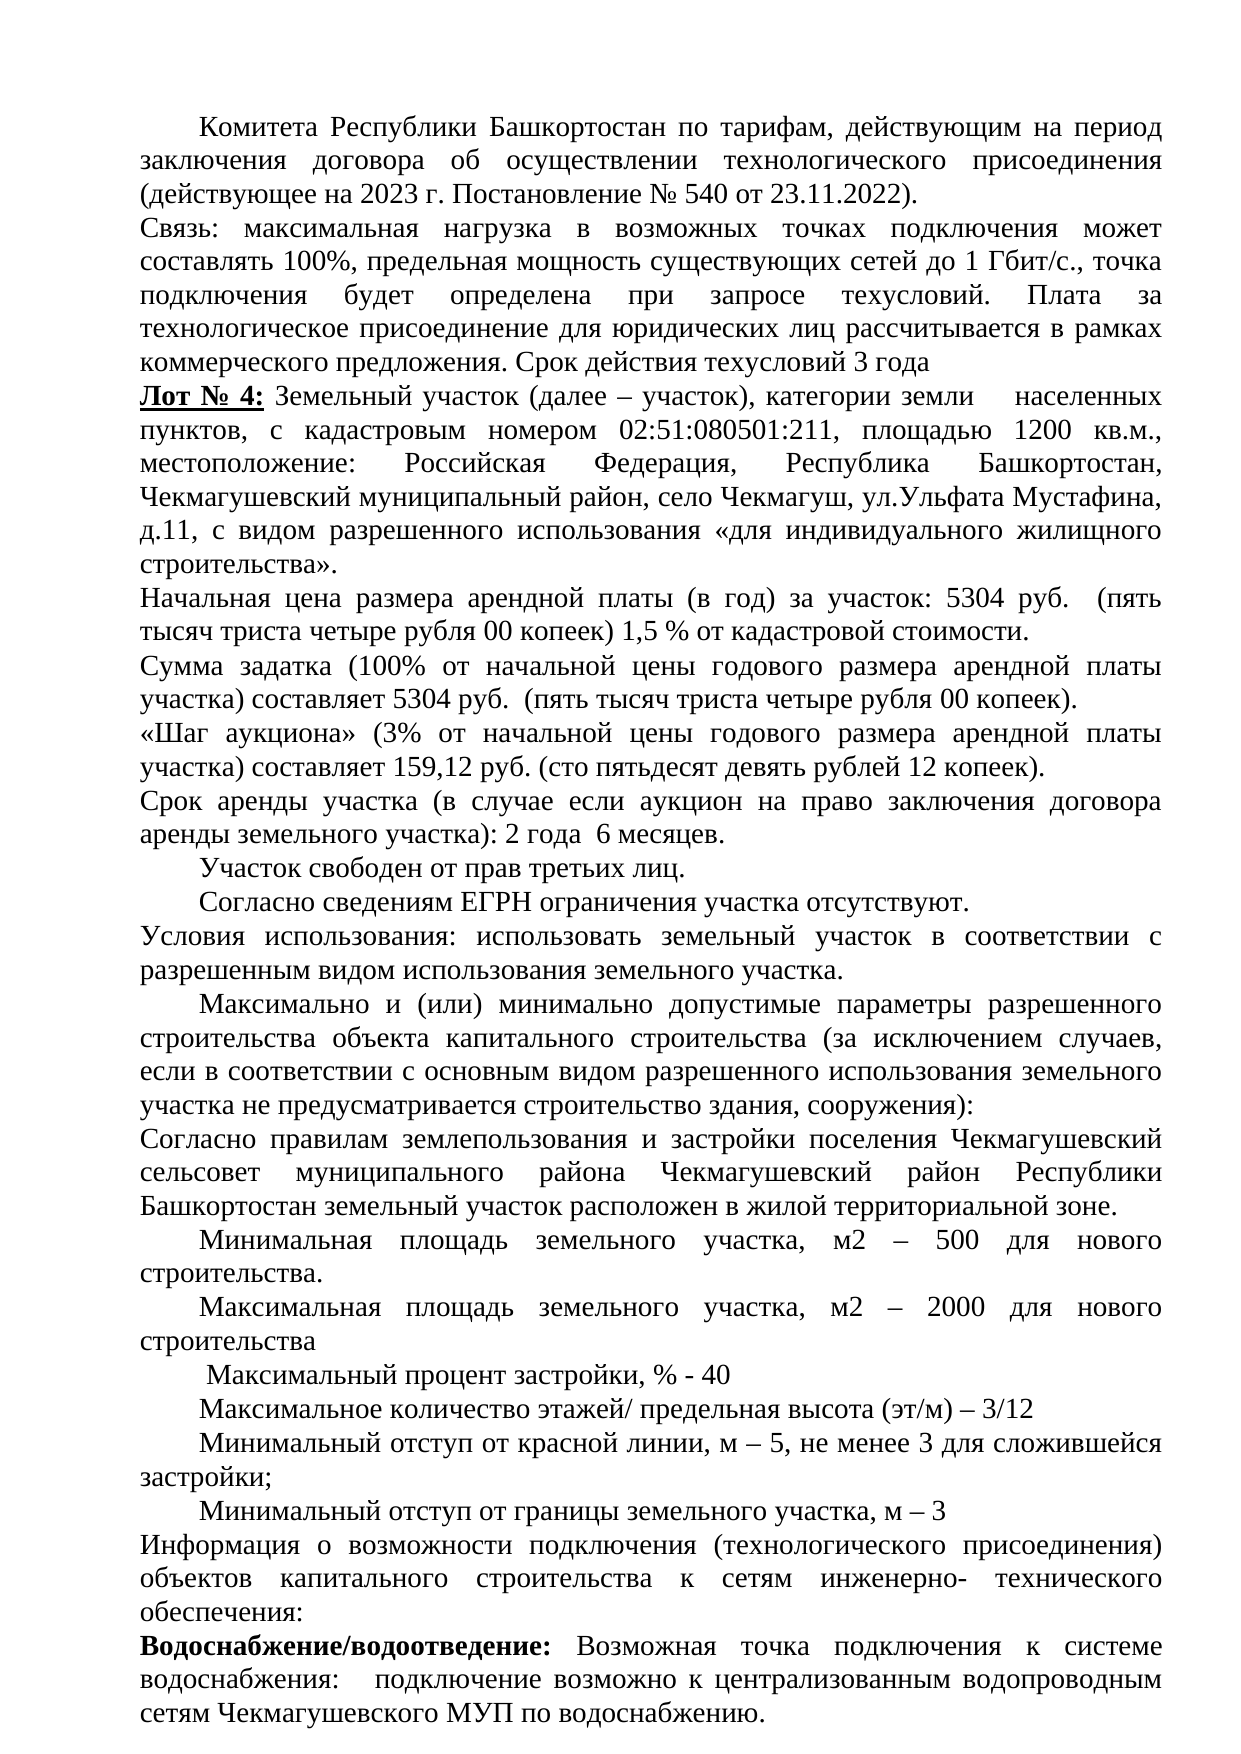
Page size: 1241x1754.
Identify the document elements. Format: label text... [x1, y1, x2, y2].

text Комитета Республики Башкортостан по тарифам, действующим на период заключения договора об осуществлении технологического присоединения (действующее на 2023 г. Постановление № 540 от 23.11.2022). [139, 109, 1163, 209]
text Минимальная площадь земельного участка, м2 – 500 для нового строительства. [139, 1222, 1163, 1289]
text Связь: максимальная нагрузка в возможных точках подключения может составлять 100%, предельная мощность существующих сетей до 1 Гбит/с., точка подключения будет определена при запросе техусловий. Плата за технологическое присоединение для юридических лиц рассчитывается в рамках коммерческого предложения. Срок действия техусловий 3 года [139, 210, 1163, 378]
text Согласно сведениям ЕГРН ограничения участка отсутствуют. [139, 884, 1163, 918]
text «Шаг аукциона» (3% от начальной цены годового размера арендной платы участка) составляет 159,12 руб. (сто пятьдесят девять рублей 12 копеек). [139, 715, 1163, 782]
text Начальная цена размера арендной платы (в год) за участок: 5304 руб. (пять тысяч триста четыре рубля 00 копеек) 1,5 % от кадастровой стоимости. [139, 580, 1163, 647]
text Срок аренды участка (в случае если аукцион на право заключения договора аренды земельного участка): 2 года 6 месяцев. [139, 783, 1163, 850]
text Минимальный отступ от красной линии, м – 5, не менее 3 для сложившейся застройки; [139, 1425, 1163, 1492]
text Максимальная площадь земельного участка, м2 – 2000 для нового строительства [139, 1289, 1163, 1357]
text Условия использования: использовать земельный участок в соответствии с разрешенным видом использования земельного участка. [139, 918, 1163, 986]
text Информация о возможности подключения (технологического присоединения) объектов капитального строительства к сетям инженерно- технического обеспечения: [139, 1527, 1163, 1628]
text Максимальный процент застройки, % - 40 [139, 1357, 1163, 1391]
text Минимальный отступ от границы земельного участка, м – 3 [139, 1493, 1163, 1526]
text Сумма задатка (100% от начальной цены годового размера арендной платы участка) составляет 5304 руб. (пять тысяч триста четыре рубля 00 копеек). [139, 648, 1163, 715]
text Максимальное количество этажей/ предельная высота (эт/м) – 3/12 [139, 1391, 1163, 1425]
text Согласно правилам землепользования и застройки поселения Чекмагушевский сельсовет муниципального района Чекмагушевский район Республики Башкортостан земельный участок расположен в жилой территориальной зоне. [139, 1121, 1163, 1221]
text Лот № 4: Земельный участок (далее – участок), категории земли населенных пунктов, с кадастровым номером 02:51:080501:211, площадью 1200 кв.м., местоположение: Российская Федерация, Республика Башкортостан, Чекмагушевский муниципальный район, село Чекмагуш, ул.Ульфата Мустафина, д.11, с видом разрешенного использования «для индивидуального жилищного строительства». [139, 378, 1163, 579]
text Максимально и (или) минимально допустимые параметры разрешенного строительства объекта капитального строительства (за исключением случаев, если в соответствии с основным видом разрешенного использования земельного участка не предусматривается строительство здания, сооружения): [139, 986, 1163, 1120]
text Участок свободен от прав третьих лиц. [139, 850, 1163, 884]
text Водоснабжение/водоотведение: Возможная точка подключения к системе водоснабжения: подключение возможно к централизованным водопроводным сетям Чекмагушевского МУП по водоснабжению. [139, 1628, 1163, 1729]
